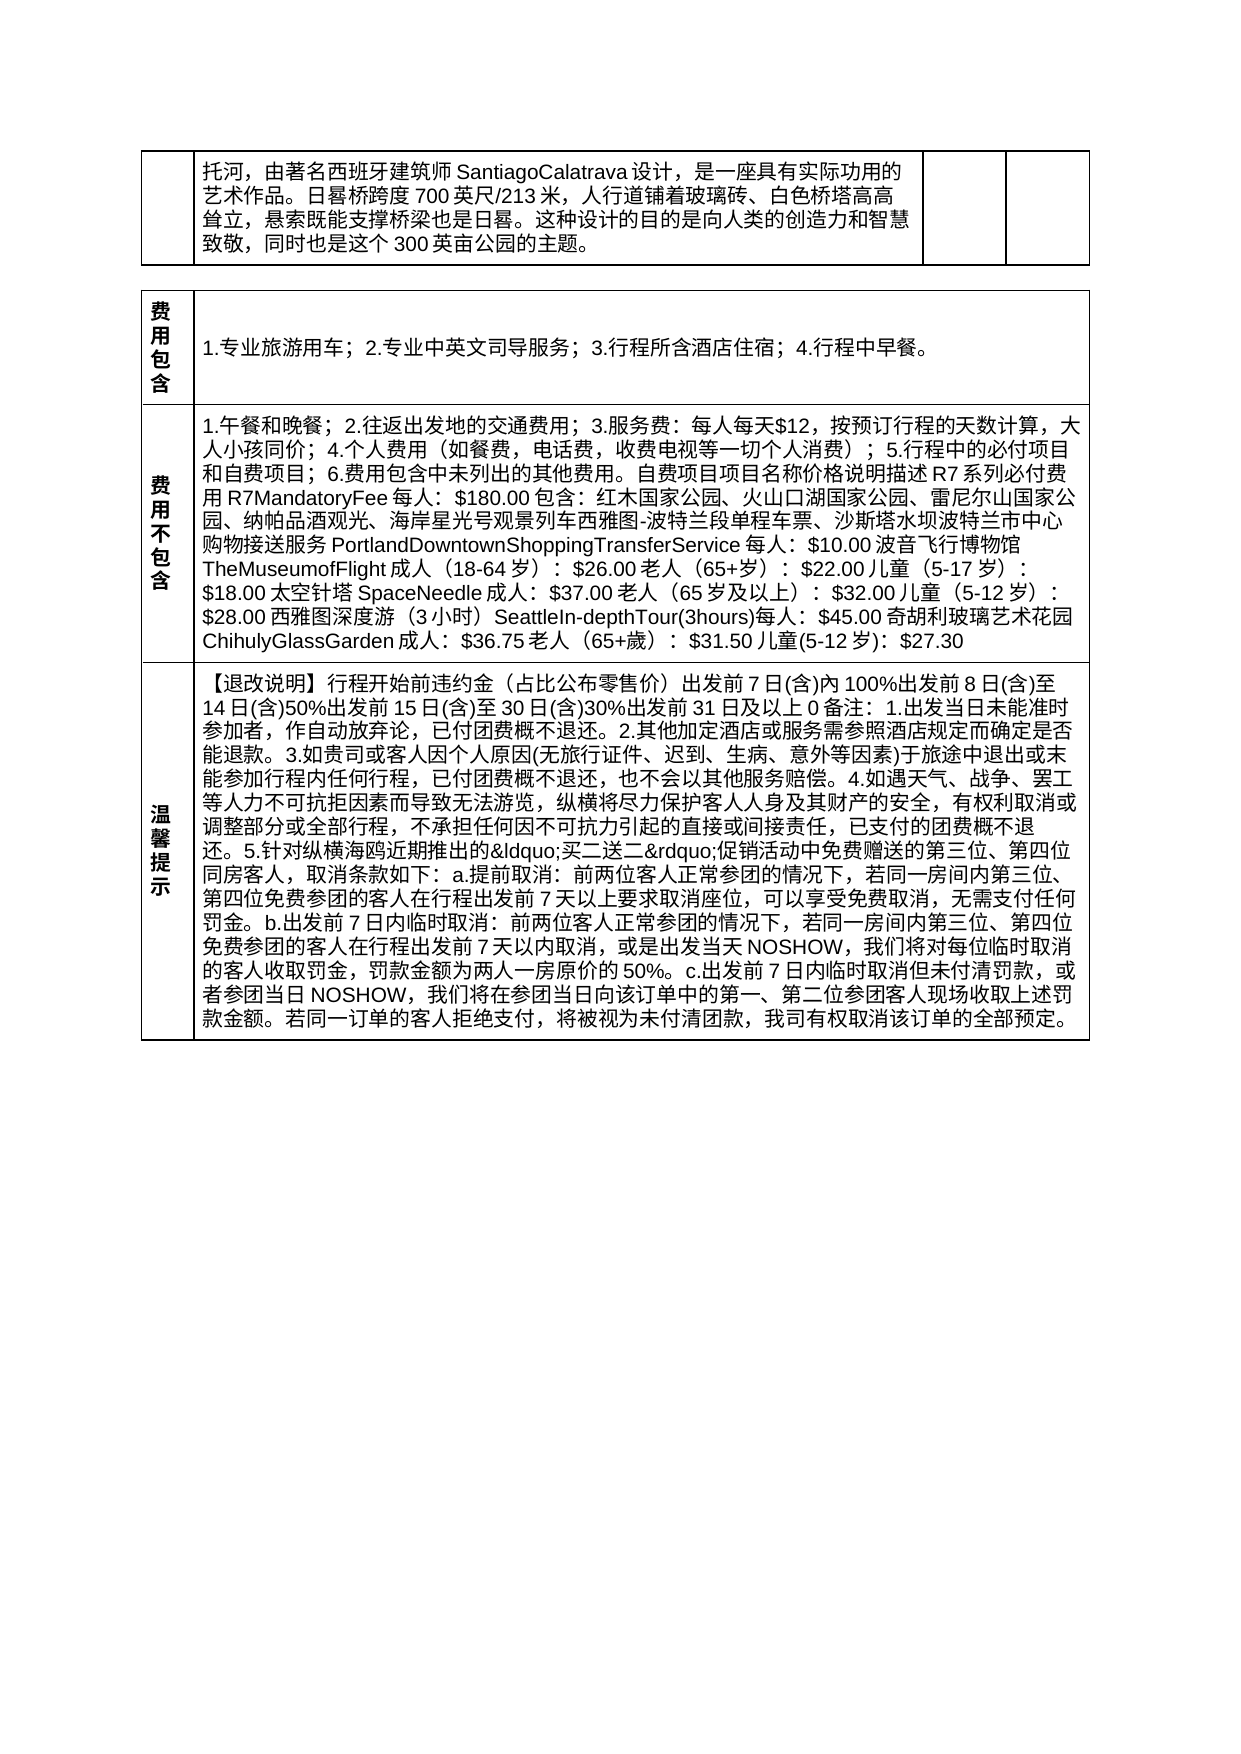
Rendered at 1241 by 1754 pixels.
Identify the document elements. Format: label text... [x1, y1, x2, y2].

table_cell 【退改说明】行程开始前违约金（占比公布零售价）出发前7日(含)內100%出发前8日(含)至14日(含)50%出发前15日(含)至30日(含)30%出发前31日及以上0备注：1.出发当日未能准时参加者，作自动放弃论，已付团费概不退还。2.其他加定酒店或服务需参照酒店规定而确定是否能退款。3.如贵司或客人因个人原因(无旅行证件、迟到、生病、意外等因素)于旅途中退出或末能参加行程内任何行程，已付团费概不退还，也不会以其他服务赔偿。4.如遇天气、战争、罢工等人力不可抗拒因素而导致无法游览，纵横将尽力保护客人人身及其财产的安全，有权利取消或调整部分或全部行程，不承担任何因不可抗力引起的直接或间接责任，已支付的团费概不退还。5.针对纵横海鸥近期推出的&ldquo;买二送二&rdquo;促销活动中免费赠送的第三位、第四位同房客人，取消条款如下：a.提前取消：前两位客人正常参团的情况下，若同一房间内第三位、第四位免费参团的客人在行程出发前7天以上要求取消座位，可以享受免费取消，无需支付任何罚金。b.出发前7日内临时取消：前两位客人正常参团的情况下，若同一房间内第三位、第四位免费参团的客人在行程出发前7天以内取消，或是出发当天NOSHOW，我们将对每位临时取消的客人收取罚金，罚款金额为两人一房原价的50%。c.出发前7日内临时取消但未付清罚款，或者参团当日NOSHOW，我们将在参团当日向该订单中的第一、第二位参团客人现场收取上述罚款金额。若同一订单的客人拒绝支付，将被视为未付清团款，我司有权取消该订单的全部预定。 [195, 663, 1089, 1039]
table_cell 8 [142, 152, 193, 264]
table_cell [195, 152, 922, 264]
table_cell [924, 152, 1005, 264]
table_cell 温馨提示 [142, 663, 193, 1039]
table_header 1.专业旅游用车；2.专业中英文司导服务；3.行程所含酒店住宿；4.行程中早餐。 [195, 291, 1089, 404]
table_cell 1.午餐和晚餐；2.往返出发地的交通费用；3.服务费：每人每天$12，按预订行程的天数计算，大人小孩同价；4.个人费用（如餐费，电话费，收费电视等一切个人消费）；5.行程中的必付项目和自费项目；6.费用包含中未列出的其他费用。自费项目项目名称价格说明描述R7系列必付费用R7MandatoryFee每人：$180.00包含：红木国家公园、火山口湖国家公园、雷尼尔山国家公园、纳帕品酒观光、海岸星光号观景列车西雅图-波特兰段单程车票、沙斯塔水坝波特兰市中心购物接送服务PortlandDowntownShoppingTransferService每人：$10.00波音飞行博物馆TheMuseumofFlight成人（18-64岁）：$26.00老人（65+岁）：$22.00儿童（5-17岁）：$18.00太空针塔SpaceNeedle成人：$37.00老人（65岁及以上）：$32.00儿童（5-12岁）：$28.00西雅图深度游（3小时）SeattleIn-depthTour(3hours)每人：$45.00奇胡利玻璃艺术花园ChihulyGlassGarden成人：$36.75老人（65+歲）：$31.50儿童(5-12岁)：$27.30 [195, 405, 1089, 661]
table_cell [1007, 152, 1089, 264]
table_cell 费用不包含 [142, 405, 193, 661]
table_header 费用包含 [142, 291, 193, 404]
